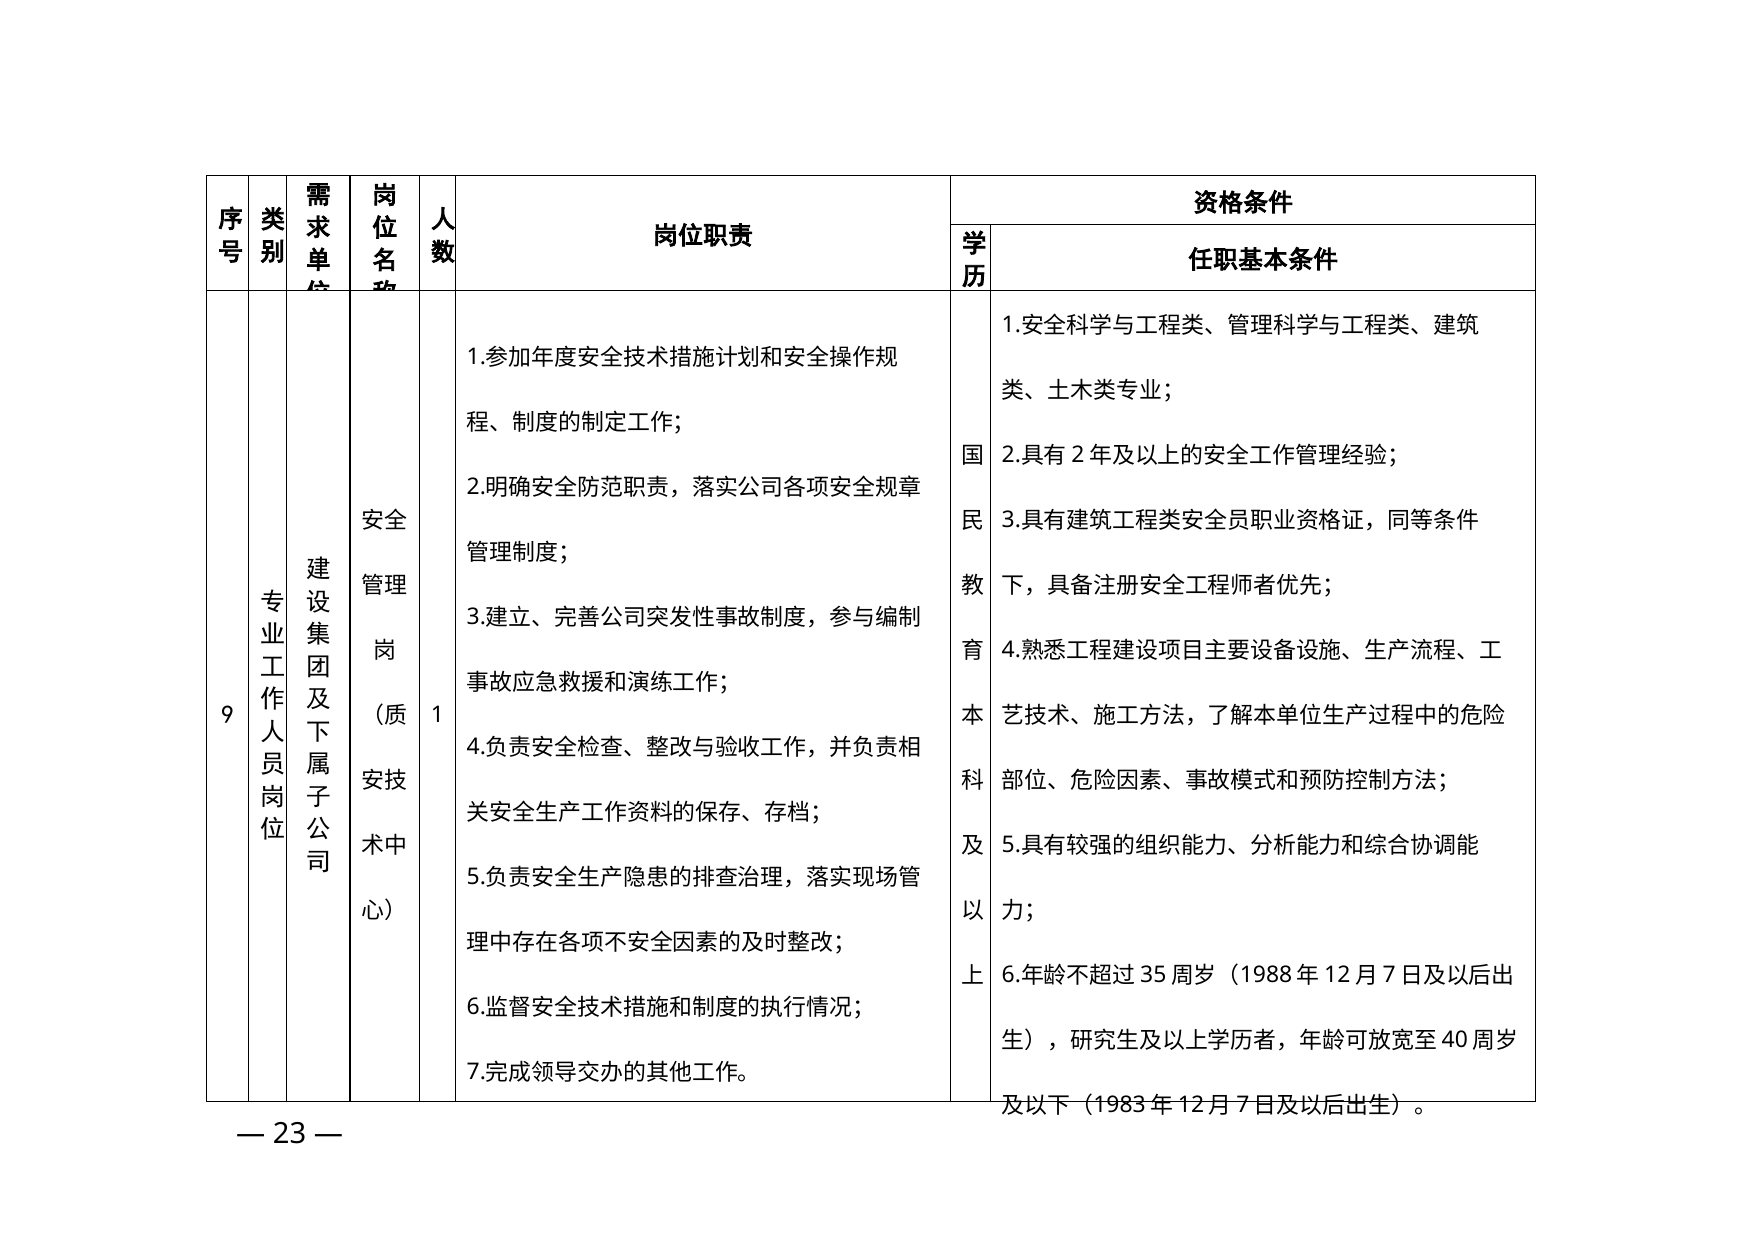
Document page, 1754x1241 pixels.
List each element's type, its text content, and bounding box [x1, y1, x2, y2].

table_cell 1.参加年度安全技术措施计划和安全操作规程、制度的制定工作； 2.明确安全防范职责，落实公司各项安全规章管理制度； 3.建立、完善公司突发性事故制度，参与编制事故应急救援和演练工作； 4.负责安全检查、整改与验收工作，并负责相关安全生产工作资料的保存、存档； 5.负责安全生产隐患的排查治理，落实现场管理中存在各项不安全因素的及时整改； 6.监督安全技术措施和制度的执行情况； 7.完成领导交办的其他工作。 [456, 291, 950, 1101]
table_cell 1 [420, 291, 455, 1101]
table_header 需求单位 [287, 176, 349, 290]
table_cell 任职基本条件 [991, 225, 1535, 290]
table_cell 国民教育本科及以上 [951, 291, 990, 1101]
table_cell 1.安全科学与工程类、管理科学与工程类、建筑类、土木类专业； 2.具有2年及以上的安全工作管理经验； 3.具有建筑工程类安全员职业资格证，同等条件下，具备注册安全工程师者优先； 4.熟悉工程建设项目主要设备设施、生产流程、工艺技术、施工方法，了解本单位生产过程中的危险部位、危险因素、事故模式和预防控制方法； 5.具有较强的组织能力、分析能力和综合协调能力； 6.年龄不超过35周岁（1988年12月7日及以后出生），研究生及以上学历者，年龄可放宽至40周岁及以下（1983年12月7日及以后出生）。 [991, 291, 1535, 1101]
table_cell 专业工作人员岗位 [249, 291, 286, 1101]
table_header 岗位职责 [456, 176, 950, 290]
table_cell 9 [207, 291, 248, 1101]
table_header 序号 [207, 176, 248, 290]
table_header 岗位名称 [351, 176, 419, 290]
table_cell 建设集团及下属子公司 [287, 291, 349, 1101]
table_cell 学历 [951, 225, 990, 290]
table_header 人数 [420, 176, 455, 290]
table_header 类别 [249, 176, 286, 290]
table_header 资格条件 [951, 176, 1535, 224]
table_cell 安全管理岗（质安技术中心） [351, 291, 419, 1101]
